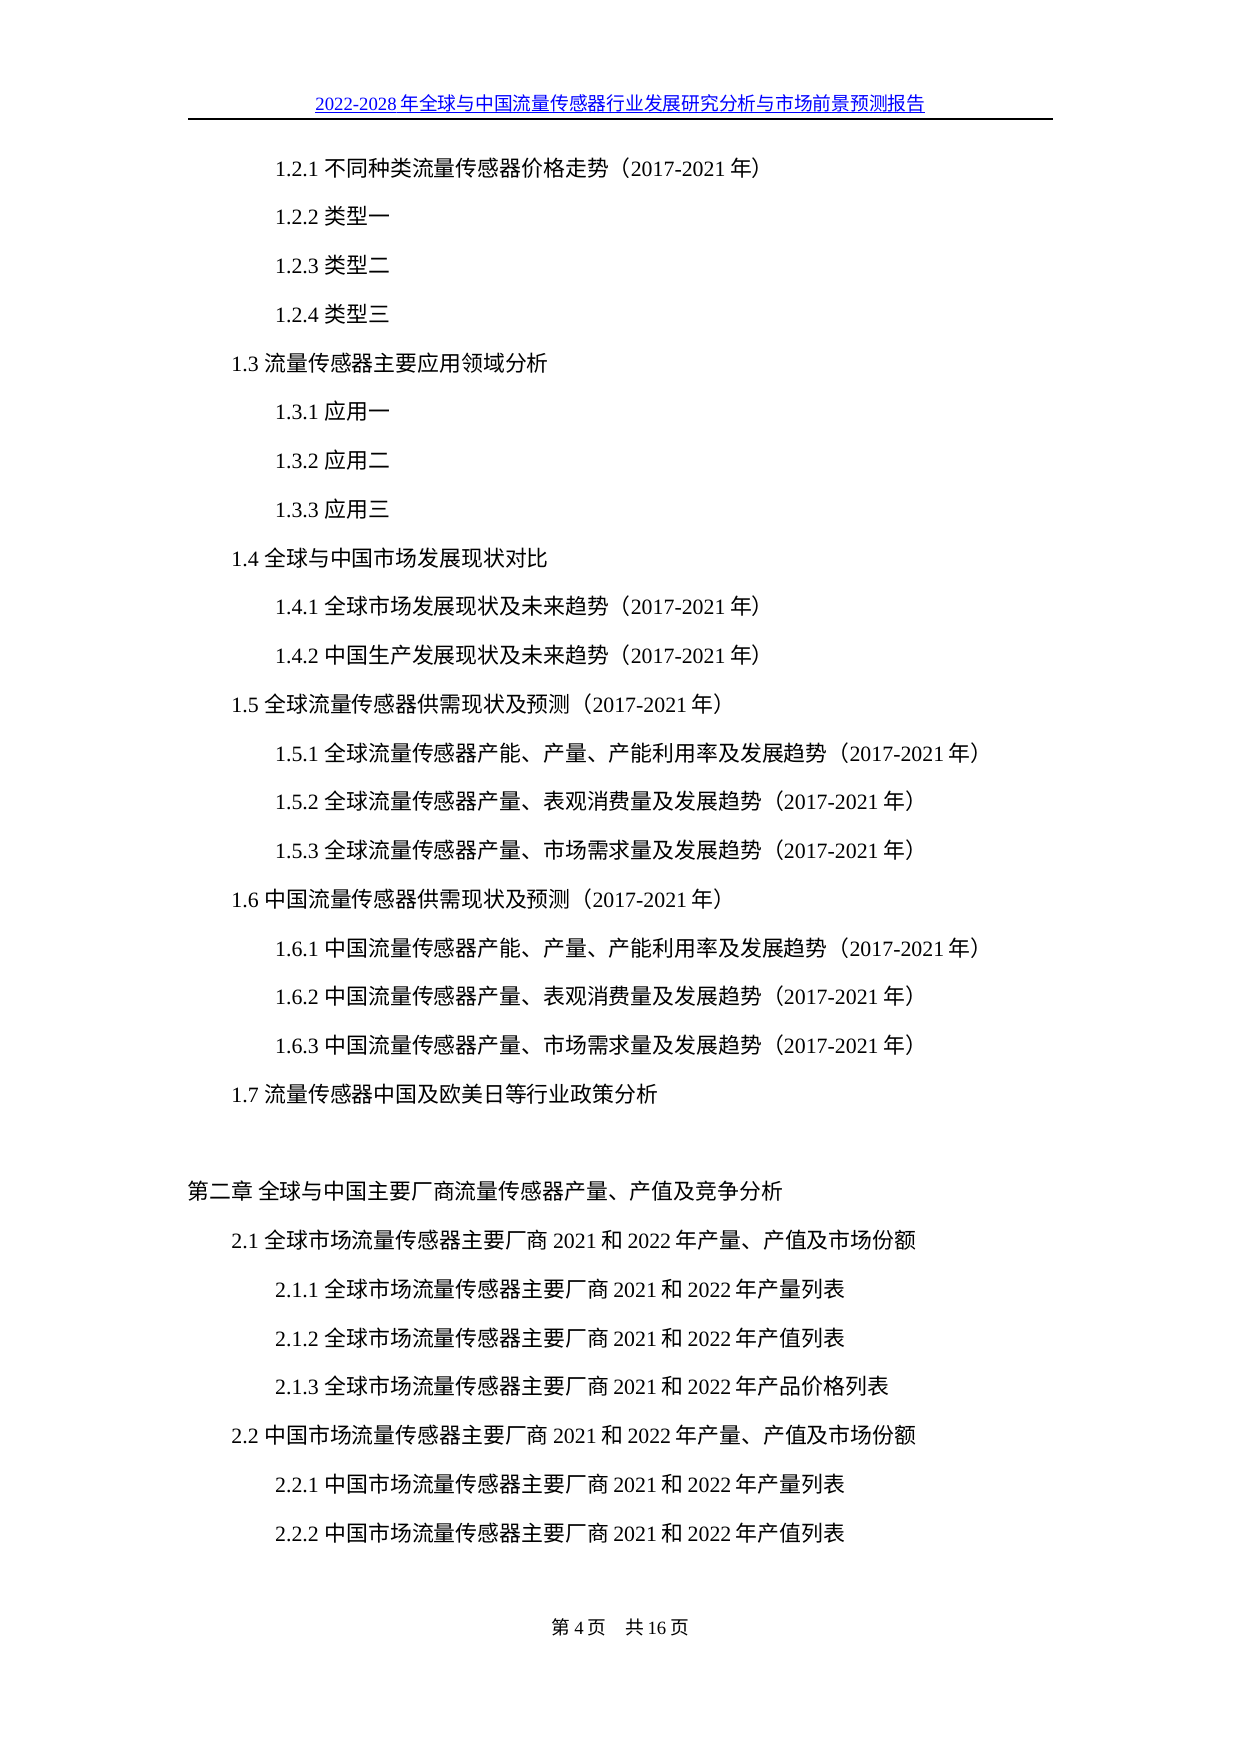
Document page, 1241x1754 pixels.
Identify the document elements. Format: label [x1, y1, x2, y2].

text [187, 150, 1053, 1548]
